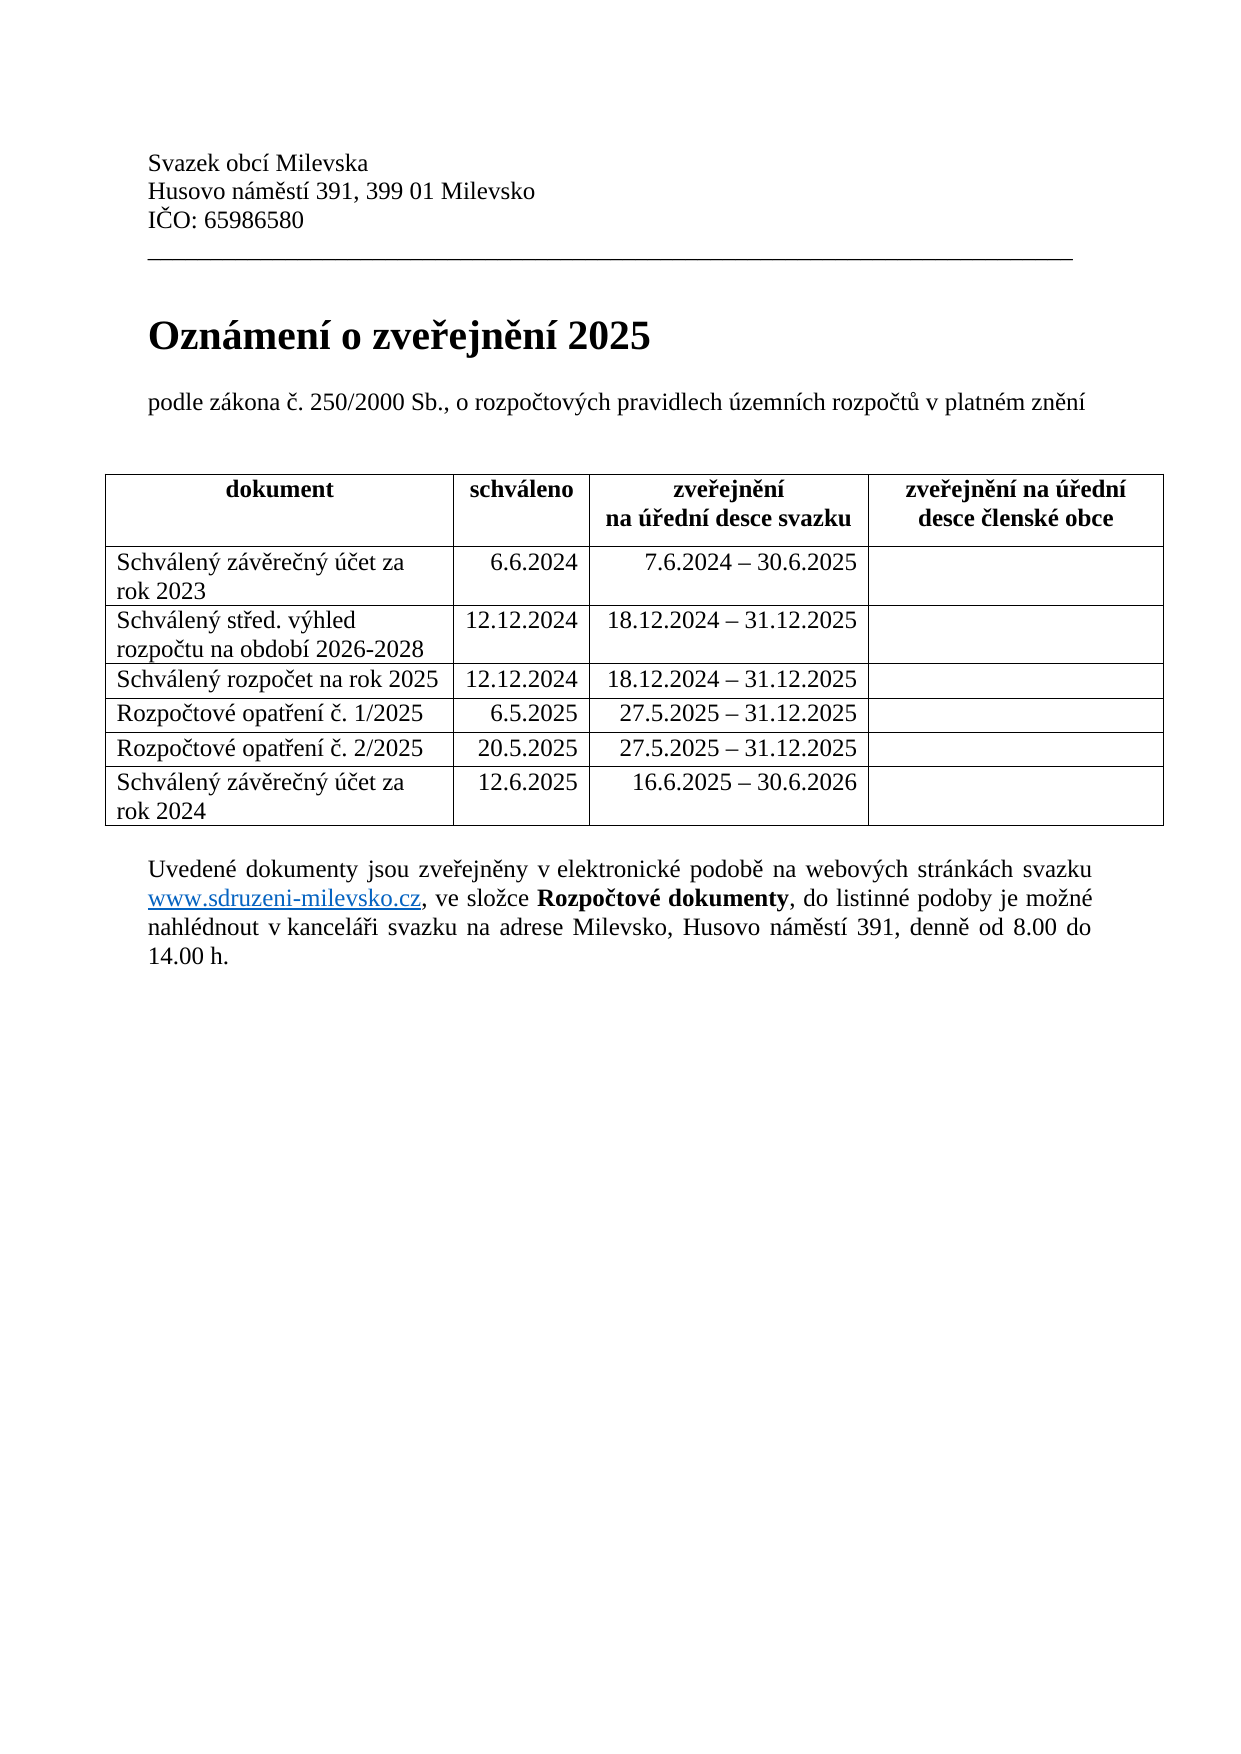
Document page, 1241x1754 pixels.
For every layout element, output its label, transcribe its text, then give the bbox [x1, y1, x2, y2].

table_cell Schválený rozpočet na rok 2025 [106, 664, 453, 697]
table_cell 6.6.2024 [454, 547, 589, 604]
table_cell 27.5.2025 – 31.12.2025 [590, 699, 868, 732]
text Svazek obcí Milevska [148, 148, 1093, 176]
table_cell [869, 699, 1163, 732]
table_cell 12.6.2025 [454, 767, 589, 825]
table_cell [869, 606, 1163, 663]
text __________________________________________________________________________ [148, 234, 1093, 263]
table_cell 16.6.2025 – 30.6.2026 [590, 767, 868, 825]
table_header schváleno [454, 475, 589, 546]
table_cell [869, 664, 1163, 697]
text podle zákona č. 250/2000 Sb., o rozpočtových pravidlech územních rozpočtů v platném znění [148, 387, 1093, 416]
table_cell Schválený závěrečný účet za rok 2023 [106, 547, 453, 604]
table_cell [869, 733, 1163, 766]
table_cell 6.5.2025 [454, 699, 589, 732]
table_cell 20.5.2025 [454, 733, 589, 766]
table_cell 12.12.2024 [454, 664, 589, 697]
table_cell Schválený střed. výhled rozpočtu na období 2026-2028 [106, 606, 453, 663]
table_cell 27.5.2025 – 31.12.2025 [590, 733, 868, 766]
table_cell [869, 767, 1163, 825]
table_header zveřejnění na úřední desce svazku [590, 475, 868, 546]
text Oznámení o zveřejnění 2025 [148, 311, 1093, 358]
table_cell 18.12.2024 – 31.12.2025 [590, 664, 868, 697]
table_cell Rozpočtové opatření č. 1/2025 [106, 699, 453, 732]
table_cell 7.6.2024 – 30.6.2025 [590, 547, 868, 604]
text Uvedené dokumenty jsou zveřejněny v elektronické podobě na webových stránkách svazku www.sdruzeni-milevsko.cz, ve složce Rozpočtové dokumenty, do listinné podoby je možné nahlédnout v kanceláři svazku na adrese Milevsko, Husovo náměstí 391, denně od 8.00 do 14.00 h. [148, 854, 1093, 969]
table_cell Rozpočtové opatření č. 2/2025 [106, 733, 453, 766]
table_header zveřejnění na úřední desce členské obce [869, 475, 1163, 546]
table_header dokument [106, 475, 453, 546]
table_cell 18.12.2024 – 31.12.2025 [590, 606, 868, 663]
text Husovo náměstí 391, 399 01 Milevsko [148, 176, 1093, 205]
text IČO: 65986580 [148, 205, 1093, 234]
table_cell 12.12.2024 [454, 606, 589, 663]
table_cell [869, 547, 1163, 604]
table_cell Schválený závěrečný účet za rok 2024 [106, 767, 453, 825]
